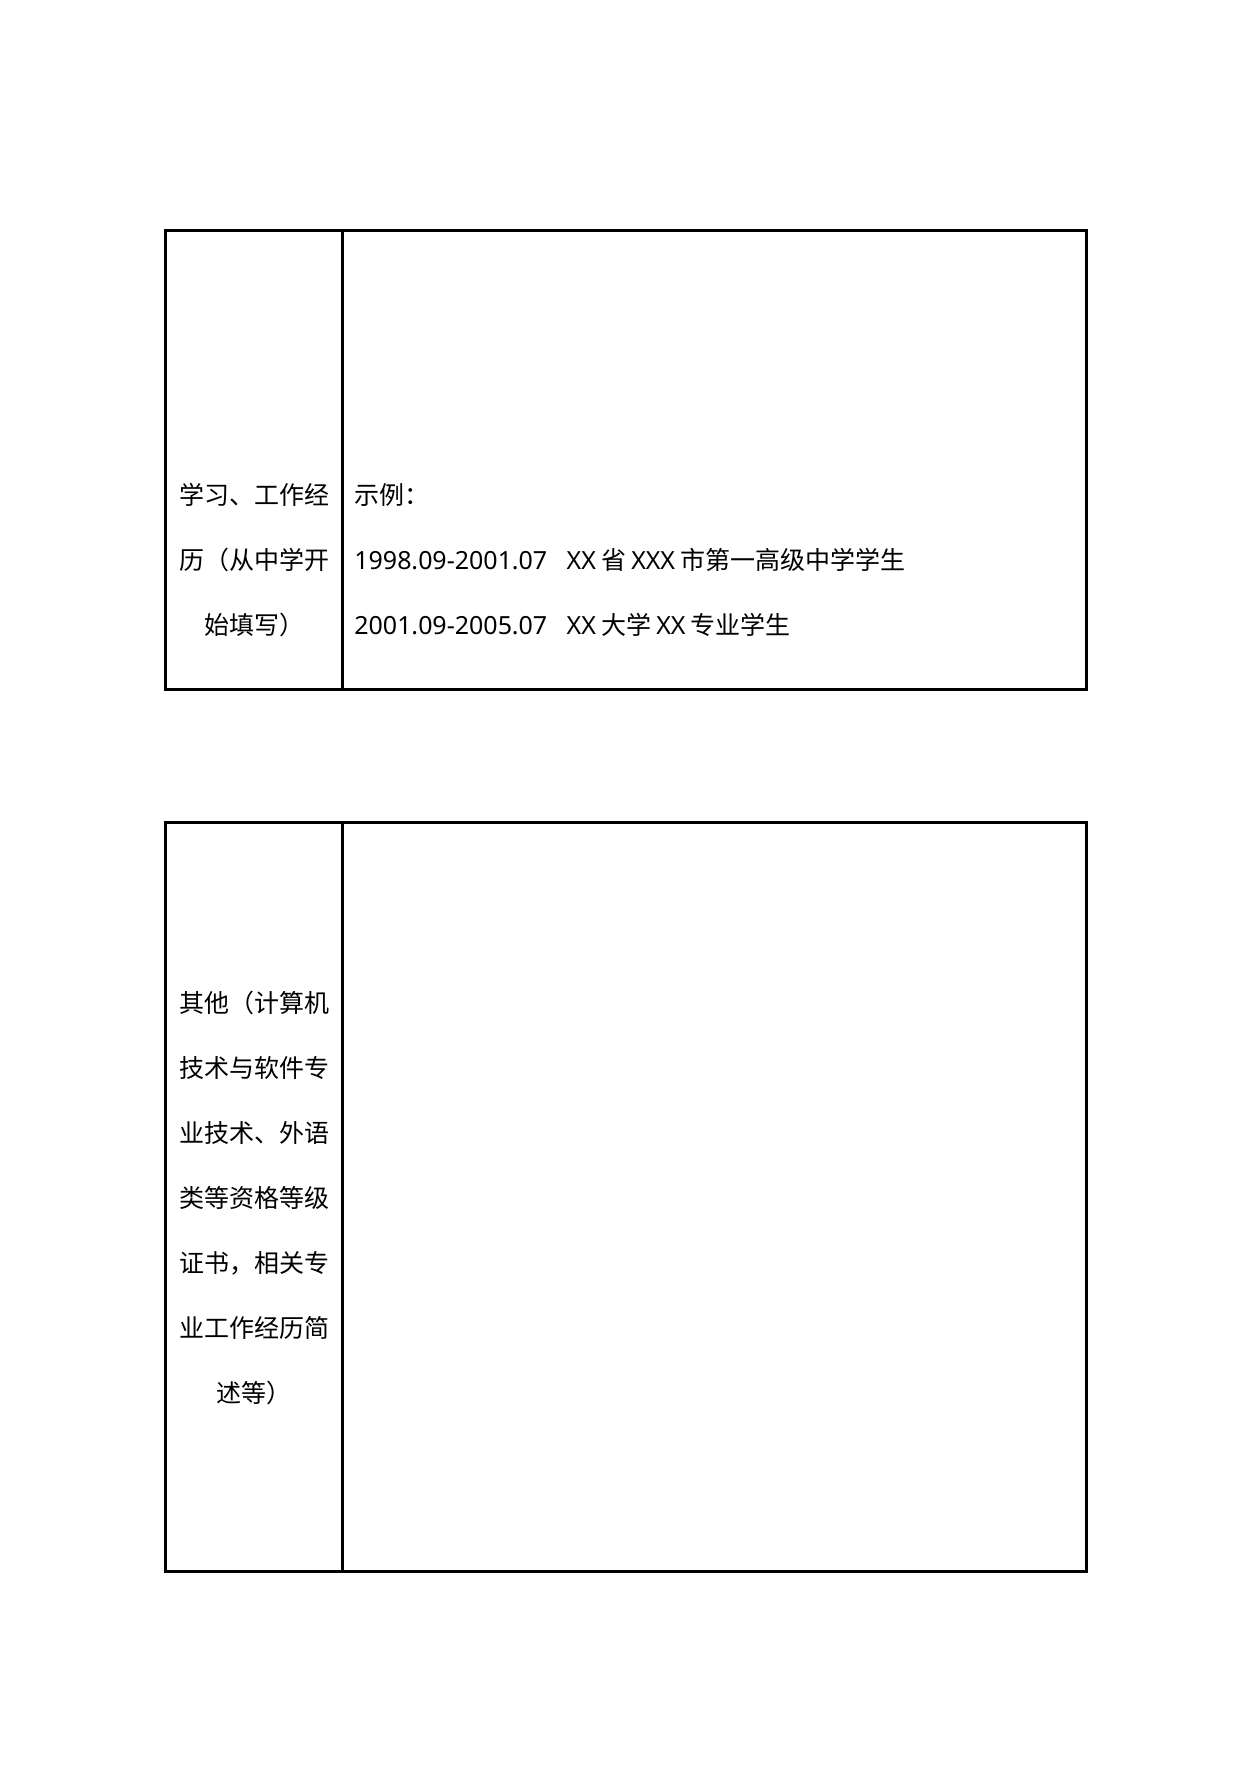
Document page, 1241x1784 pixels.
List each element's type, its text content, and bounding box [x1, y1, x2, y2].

table_header [344, 824, 1085, 1570]
table_header 其他（计算机技术与软件专业技术、外语类等资格等级证书，相关专业工作经历简述等） [167, 824, 341, 1570]
